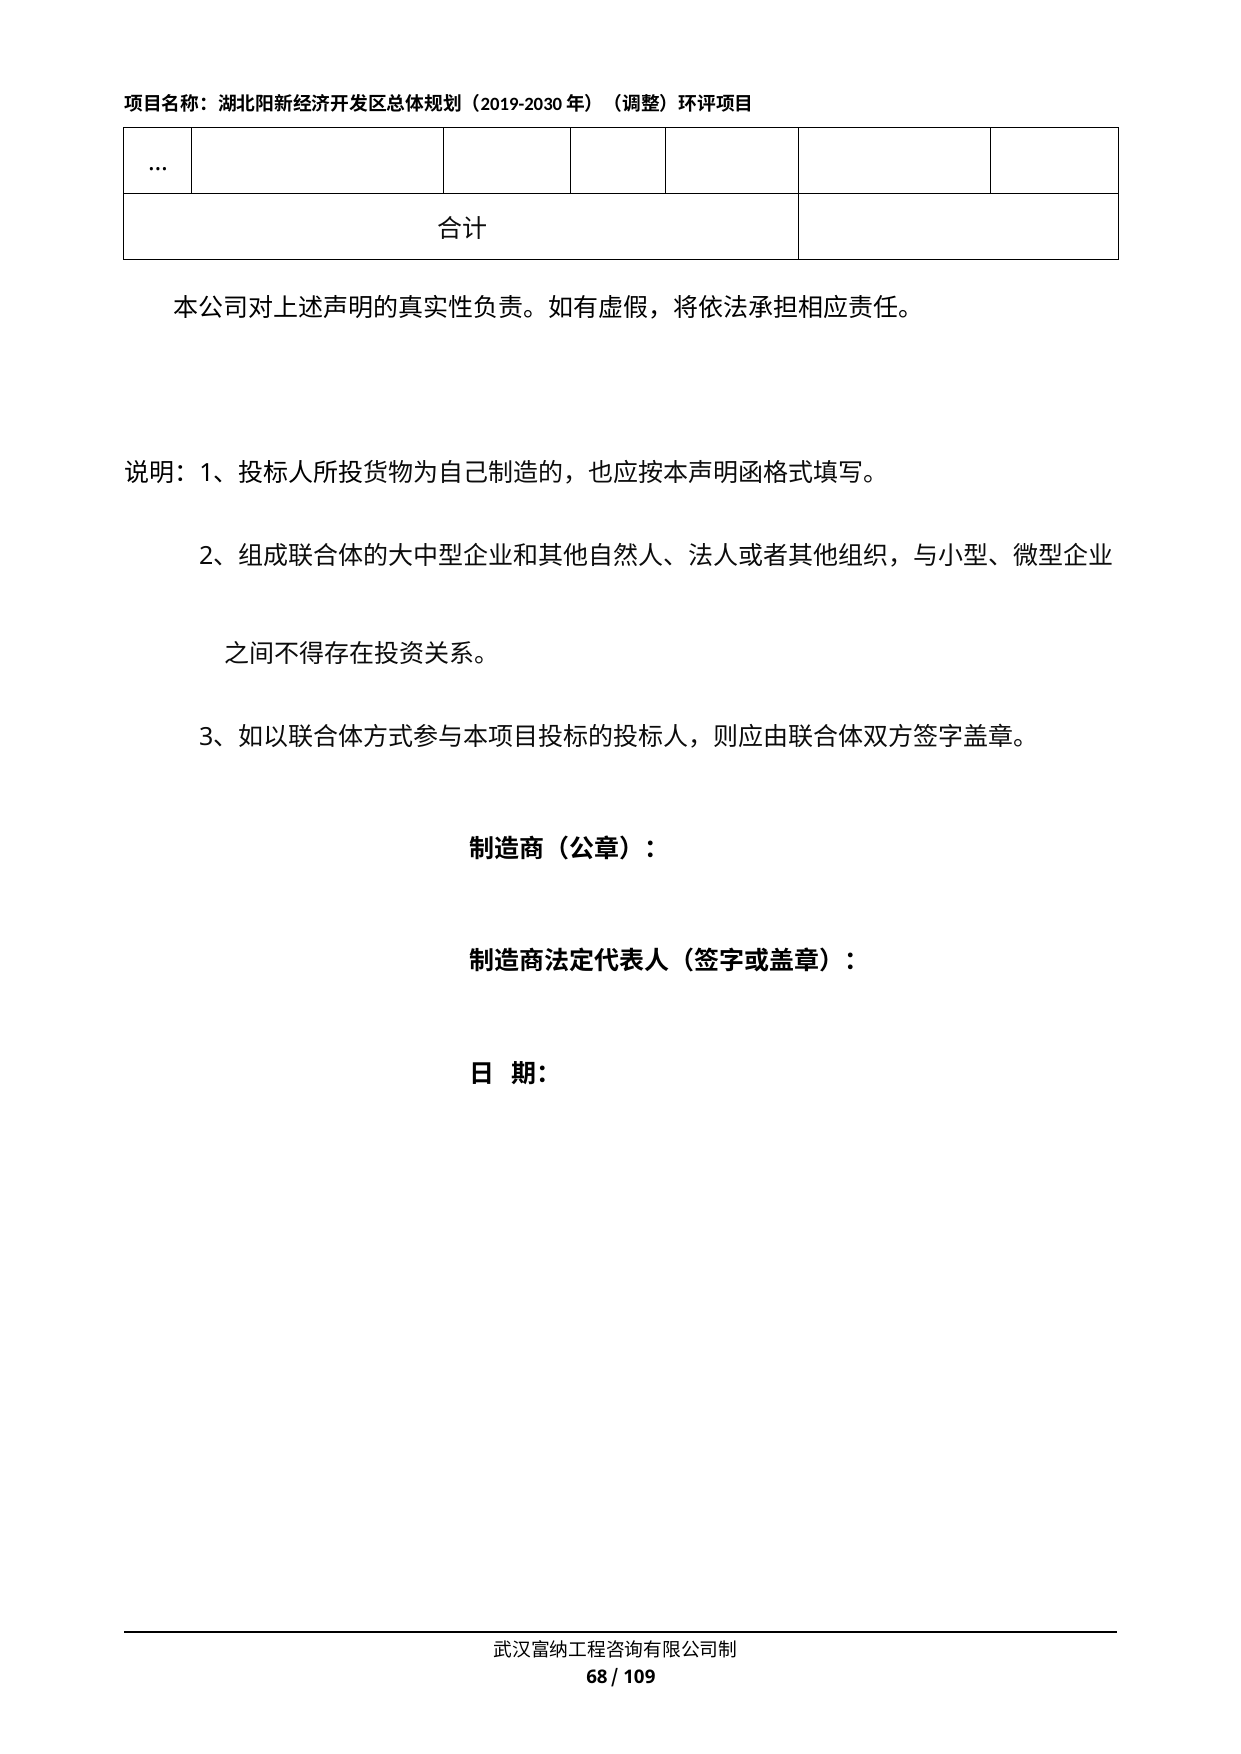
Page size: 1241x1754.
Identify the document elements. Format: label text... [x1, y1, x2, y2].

text 日 期： [124, 1039, 1116, 1104]
text 3、如以联合体方式参与本项目投标的投标人，则应由联合体双方签字盖章。 [199, 702, 1116, 767]
table_cell [799, 128, 990, 193]
table_cell [991, 128, 1118, 193]
text 制造商法定代表人（签字或盖章）： [124, 926, 1116, 991]
table_cell [192, 128, 443, 193]
table_cell [799, 194, 1118, 259]
table_cell [571, 128, 665, 193]
text 制造商（公章）： [124, 814, 1116, 879]
table_cell … [124, 128, 191, 193]
text 说明：1、投标人所投货物为自己制造的，也应按本声明函格式填写。 [124, 438, 1116, 503]
table_cell [444, 128, 570, 193]
text 本公司对上述声明的真实性负责。如有虚假，将依法承担相应责任。 [124, 273, 1116, 338]
table_cell 合计 [124, 194, 798, 259]
table_cell [666, 128, 798, 193]
text 2、组成联合体的大中型企业和其他自然人、法人或者其他组织，与小型、微型企业之间不得存在投资关系。 [199, 521, 1116, 684]
